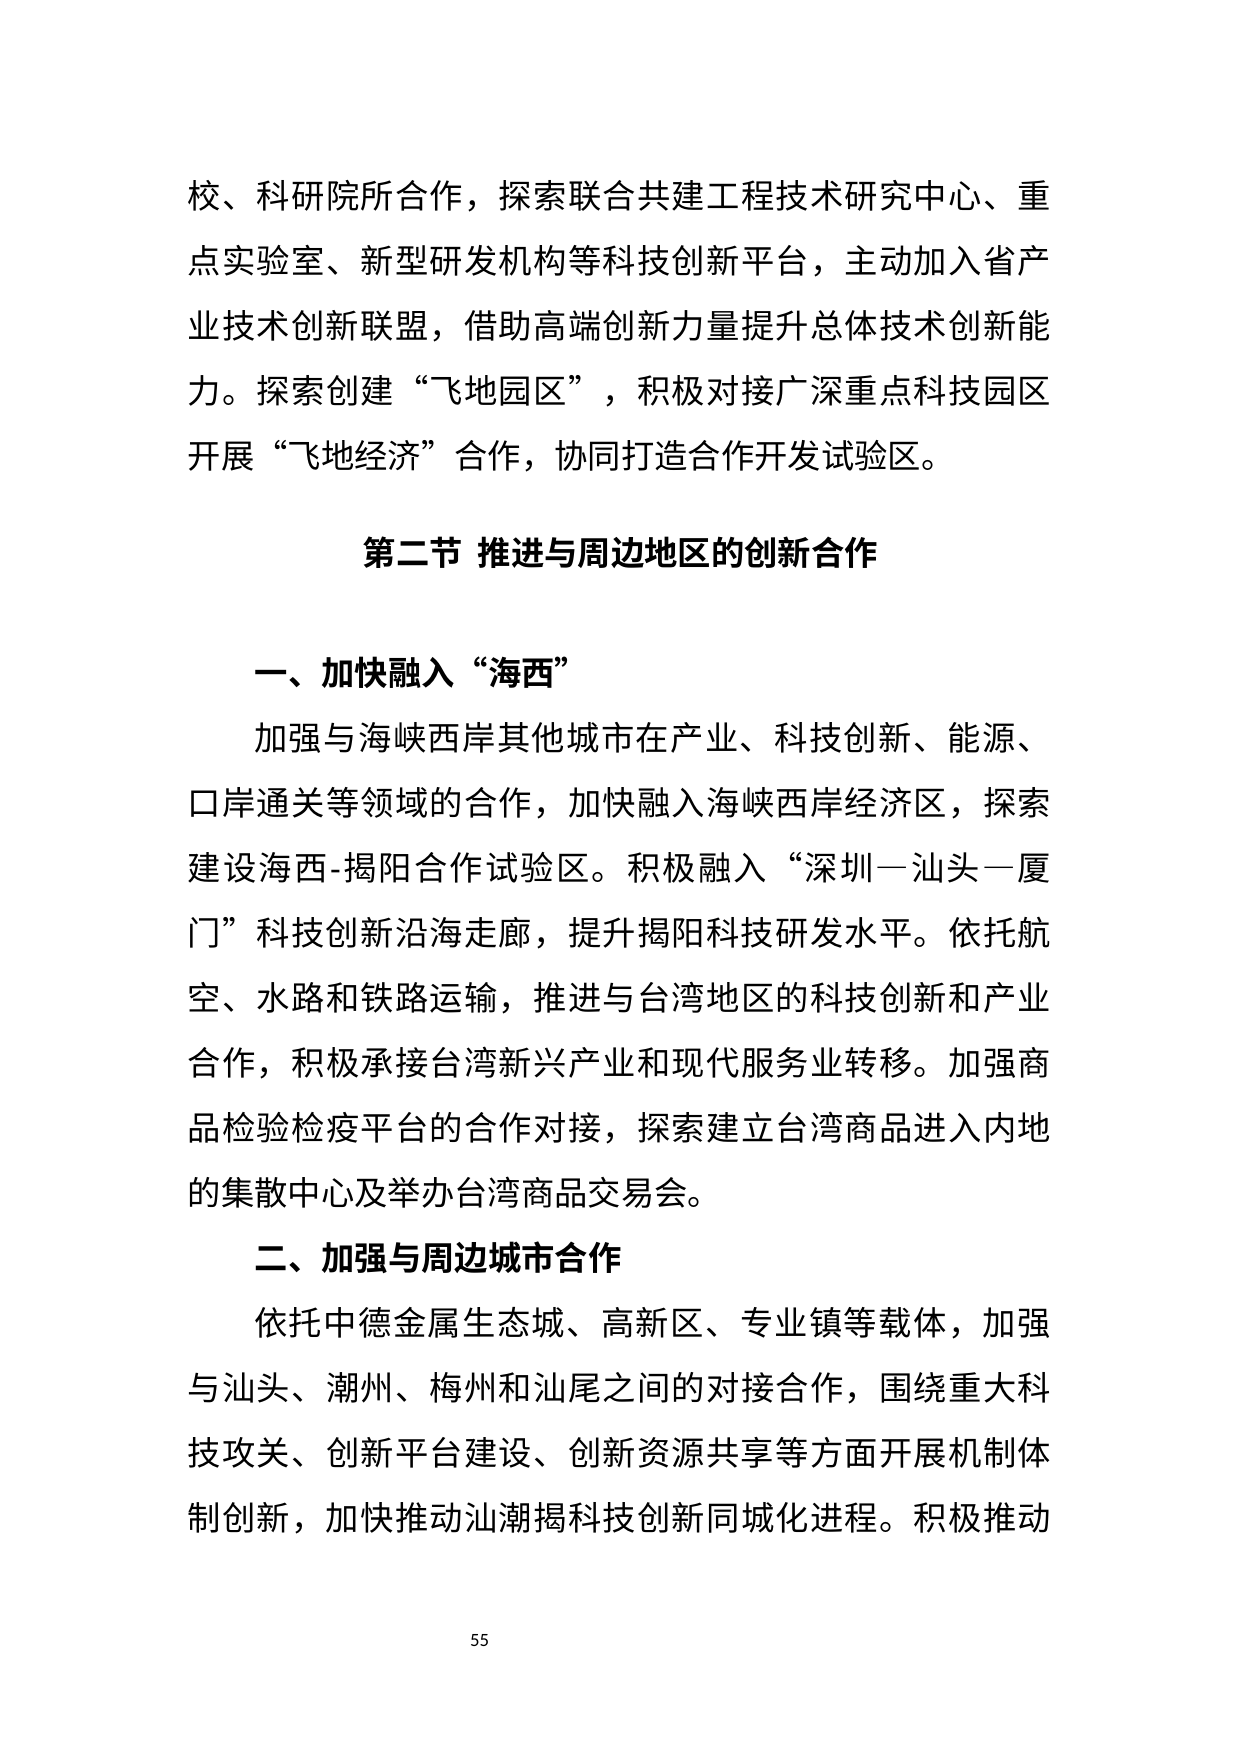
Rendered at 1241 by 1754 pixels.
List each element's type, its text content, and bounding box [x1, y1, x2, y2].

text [187, 162, 1053, 487]
text 加强与海峡西岸其他城市在产业、科技创新、能源、口岸通关等领域的合作，加快融入海峡西岸经济区，探索建设海西-揭阳合作试验区。积极融入“深圳—汕头—厦门”科技创新沿海走廊，提升揭阳科技研发水平。依托航空、水路和铁路运输，推进与台湾地区的科技创新和产业合作，积极承接台湾新兴产业和现代服务业转移。加强商品检验检疫平台的合作对接，探索建立台湾商品进入内地的集散中心及举办台湾商品交易会。 [187, 703, 1053, 1223]
text 二、加强与周边城市合作 [187, 1223, 1053, 1288]
text 一、加快融入“海西” [187, 638, 1053, 703]
text 第二节 推进与周边地区的创新合作 [187, 518, 1053, 583]
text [187, 1288, 1053, 1548]
